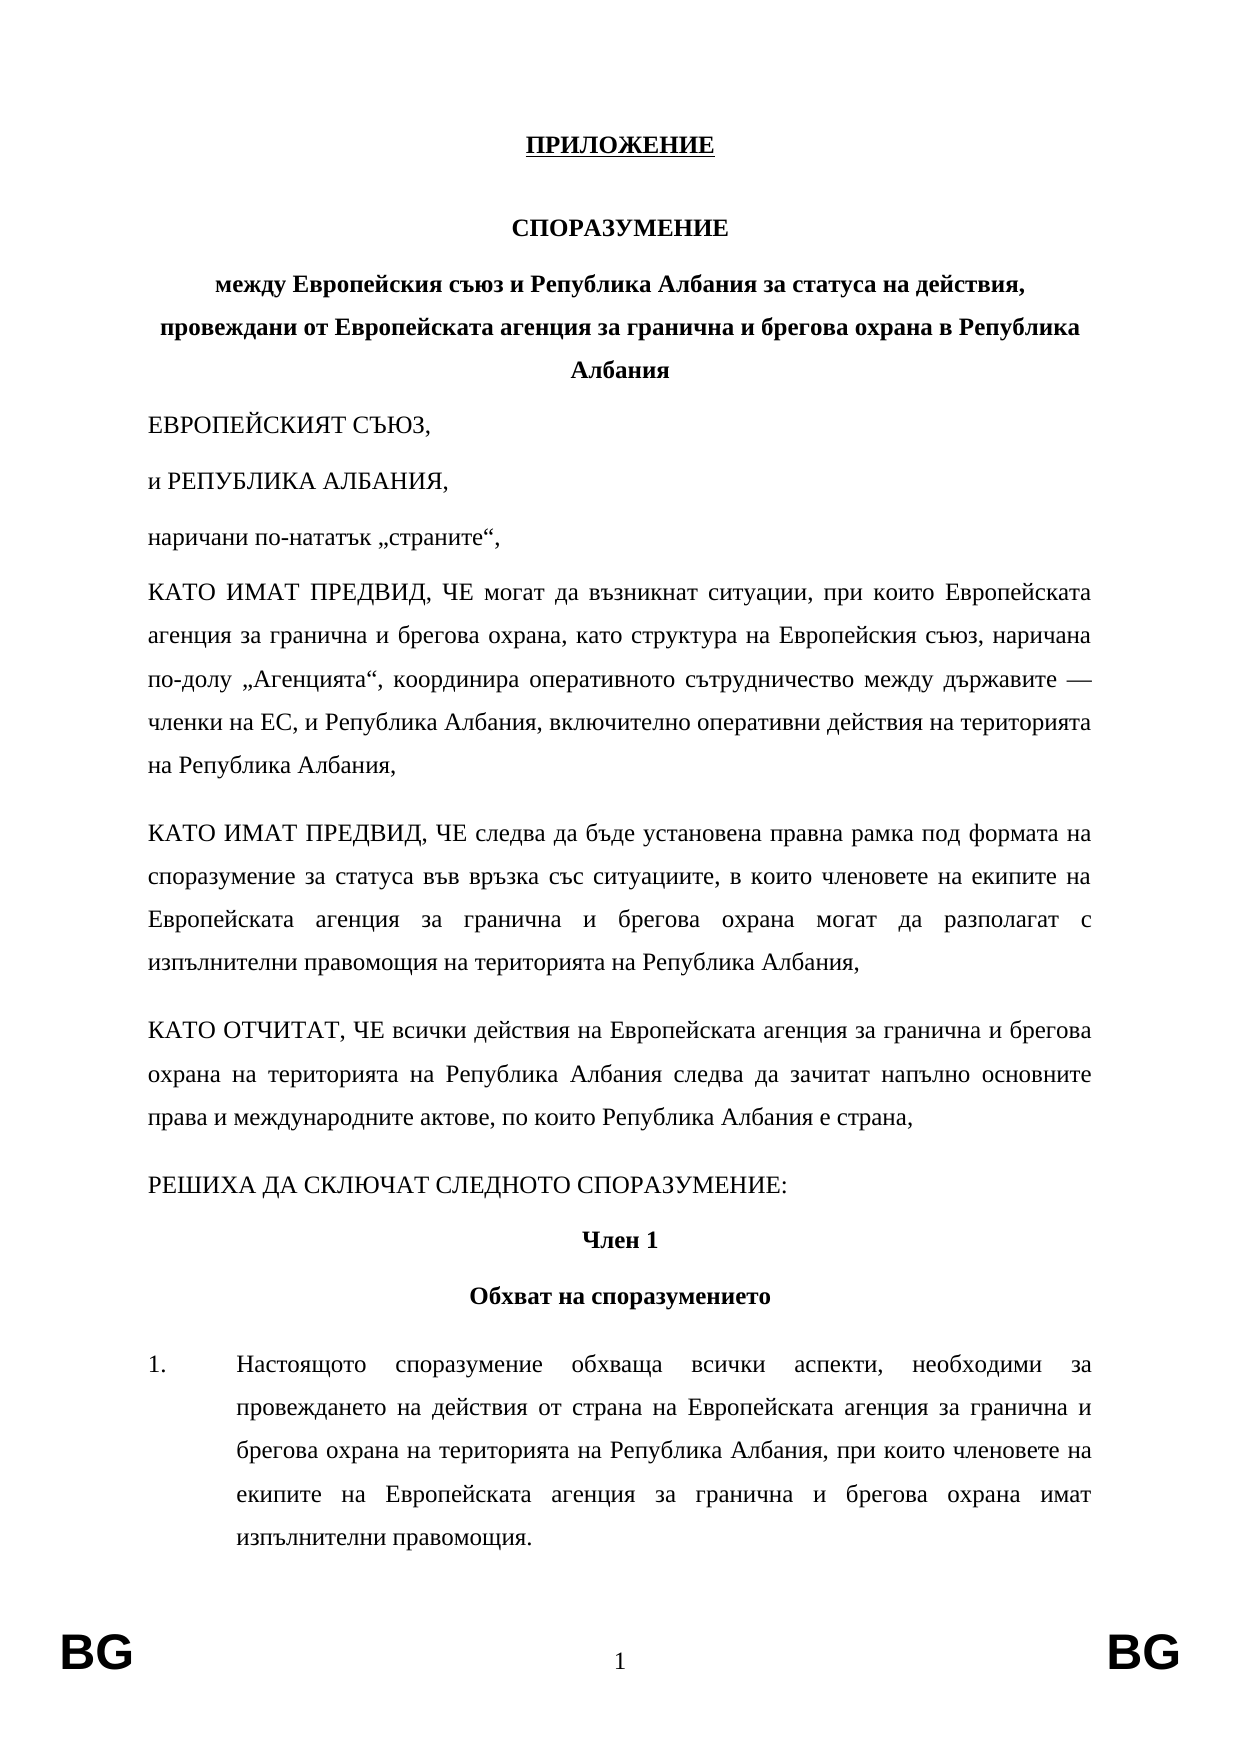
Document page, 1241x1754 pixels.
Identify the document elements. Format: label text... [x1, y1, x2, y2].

text Споразумение [148, 213, 1093, 242]
text КАТО ИМАТ ПРЕДВИД, ЧЕ следва да бъде установена правна рамка под формата на споразумение за статуса във връзка със ситуациите, в които членовете на екипите на Европейската агенция за гранична и брегова охрана могат да разполагат с изпълнителни правомощия на територията на Република Албания, [148, 818, 1093, 976]
text 1. Настоящото споразумение обхваща всички аспекти, необходими за провеждането на действия от страна на Европейската агенция за гранична и брегова охрана на територията на Република Албания, при които членовете на екипите на Европейската агенция за гранична и брегова охрана имат изпълнителни правомощия. [148, 1349, 1093, 1551]
text КАТО ИМАТ ПРЕДВИД, ЧЕ могат да възникнат ситуации, при които Европейската агенция за гранична и брегова охрана, като структура на Европейския съюз, наричана по-долу „Агенцията“, координира оперативното сътрудничество между държавите — членки на ЕС, и Република Албания, включително оперативни действия на територията на Република Албания, [148, 577, 1093, 779]
text Обхват на споразумението [148, 1281, 1093, 1310]
text и РЕПУБЛИКА АЛБАНИЯ, [148, 466, 1093, 495]
text ЕВРОПЕЙСКИЯТ СЪЮЗ, [148, 411, 1093, 439]
text Член 1 [148, 1226, 1093, 1254]
text КАТО ОТЧИТАТ, ЧЕ всички действия на Европейската агенция за гранична и брегова охрана на територията на Република Албания следва да зачитат напълно основните права и международните актове, по които Република Албания е страна, [148, 1016, 1093, 1131]
text между Европейския съюз и Република Албания за статуса на действия, провеждани от Европейската агенция за гранична и брегова охрана в Република Албания [148, 269, 1093, 384]
text РЕШИХА ДА СКЛЮЧАТ СЛЕДНОТО СПОРАЗУМЕНИЕ: [148, 1170, 1093, 1199]
text наричани по-нататък „страните“, [148, 522, 1093, 551]
text ПРИЛОЖЕНИЕ [148, 131, 1093, 159]
